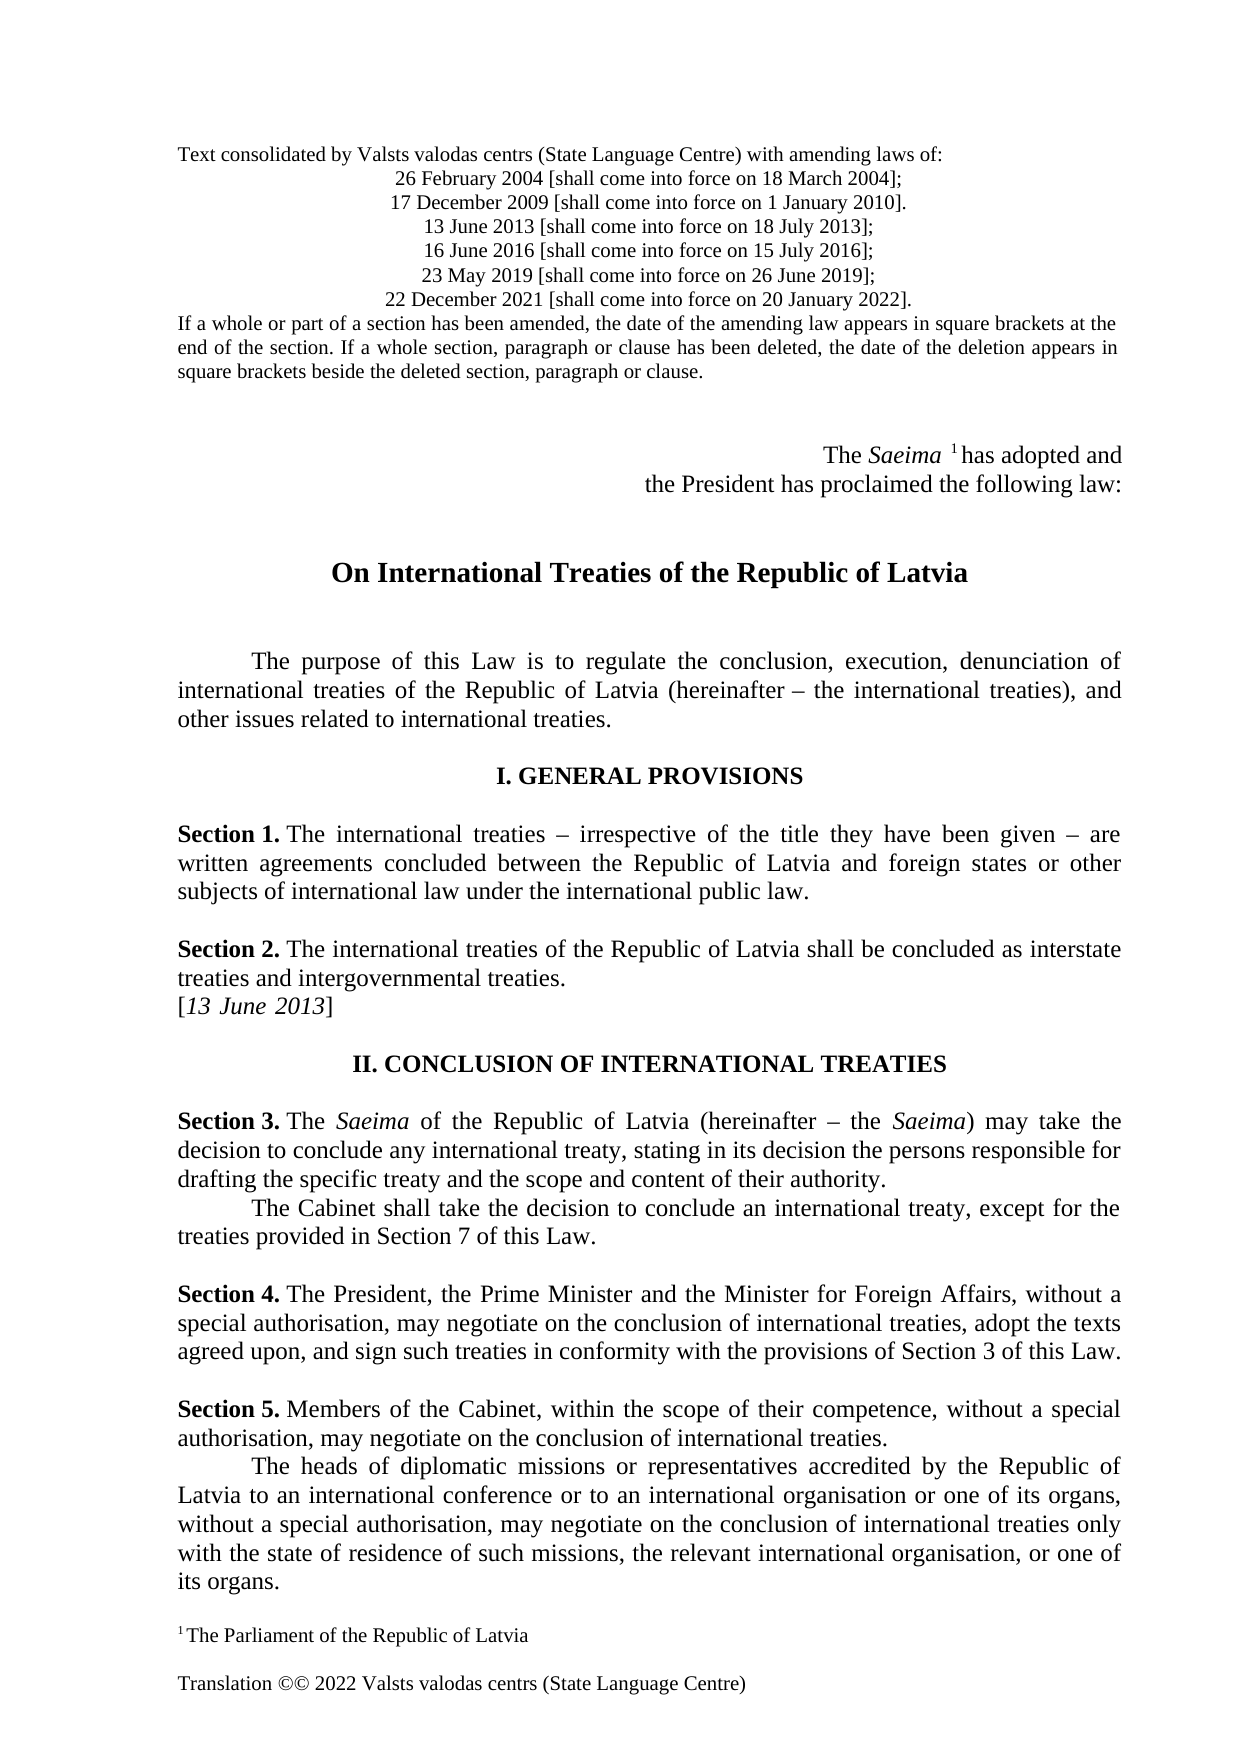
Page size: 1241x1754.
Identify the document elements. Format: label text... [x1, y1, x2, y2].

text Section 5. Members of the Cabinet, within the scope of their competence, without a special authorisation, may negotiate on the conclusion of international treaties. [177, 1394, 1122, 1451]
text 13 June 2013 [shall come into force on 18 July 2013]; [177, 214, 1119, 238]
text [13 June 2013] [177, 991, 1122, 1020]
text I. GENERAL PROVISIONS [177, 761, 1122, 790]
text Section 1. The international treaties – irrespective of the title they have been given – are written agreements concluded between the Republic of Latvia and foreign states or other subjects of international law under the international public law. [177, 819, 1122, 905]
text Section 2. The international treaties of the Republic of Latvia shall be concluded as interstate treaties and intergovernmental treaties. [177, 934, 1122, 991]
text If a whole or part of a section has been amended, the date of the amending law appears in square brackets at the end of the section. If a whole section, paragraph or clause has been deleted, the date of the deletion appears in square brackets beside the deleted section, paragraph or clause. [177, 311, 1119, 383]
text The purpose of this Law is to regulate the conclusion, execution, denunciation of international treaties of the Republic of Latvia (hereinafter – the international treaties), and other issues related to international treaties. [177, 646, 1122, 733]
text The Cabinet shall take the decision to conclude an international treaty, except for the treaties provided in Section 7 of this Law. [177, 1193, 1122, 1250]
text The Saeima 1 has adopted and [177, 440, 1122, 469]
text the President has proclaimed the following law: [177, 469, 1122, 498]
text 26 February 2004 [shall come into force on 18 March 2004]; [177, 166, 1119, 190]
text On International Treaties of the Republic of Latvia [177, 555, 1122, 589]
text 22 December 2021 [shall come into force on 20 January 2022]. [177, 287, 1119, 311]
text The heads of diplomatic missions or representatives accredited by the Republic of Latvia to an international conference or to an international organisation or one of its organs, without a special authorisation, may negotiate on the conclusion of international treaties only with the state of residence of such missions, the relevant international organisation, or one of its organs. [177, 1451, 1122, 1595]
text Section 3. The Saeima of the Republic of Latvia (hereinafter – the Saeima) may take the decision to conclude any international treaty, stating in its decision the persons responsible for drafting the specific treaty and the scope and content of their authority. [177, 1106, 1122, 1193]
text 16 June 2016 [shall come into force on 15 July 2016]; [177, 238, 1119, 262]
text Section 4. The President, the Prime Minister and the Minister for Foreign Affairs, without a special authorisation, may negotiate on the conclusion of international treaties, adopt the texts agreed upon, and sign such treaties in conformity with the provisions of Section 3 of this Law. [177, 1279, 1122, 1365]
text II. CONCLUSION OF INTERNATIONAL TREATIES [177, 1049, 1122, 1078]
text 17 December 2009 [shall come into force on 1 January 2010]. [177, 190, 1119, 214]
text Text consolidated by Valsts valodas centrs (State Language Centre) with amending laws of: [177, 142, 1122, 166]
text 23 May 2019 [shall come into force on 26 June 2019]; [177, 262, 1119, 287]
